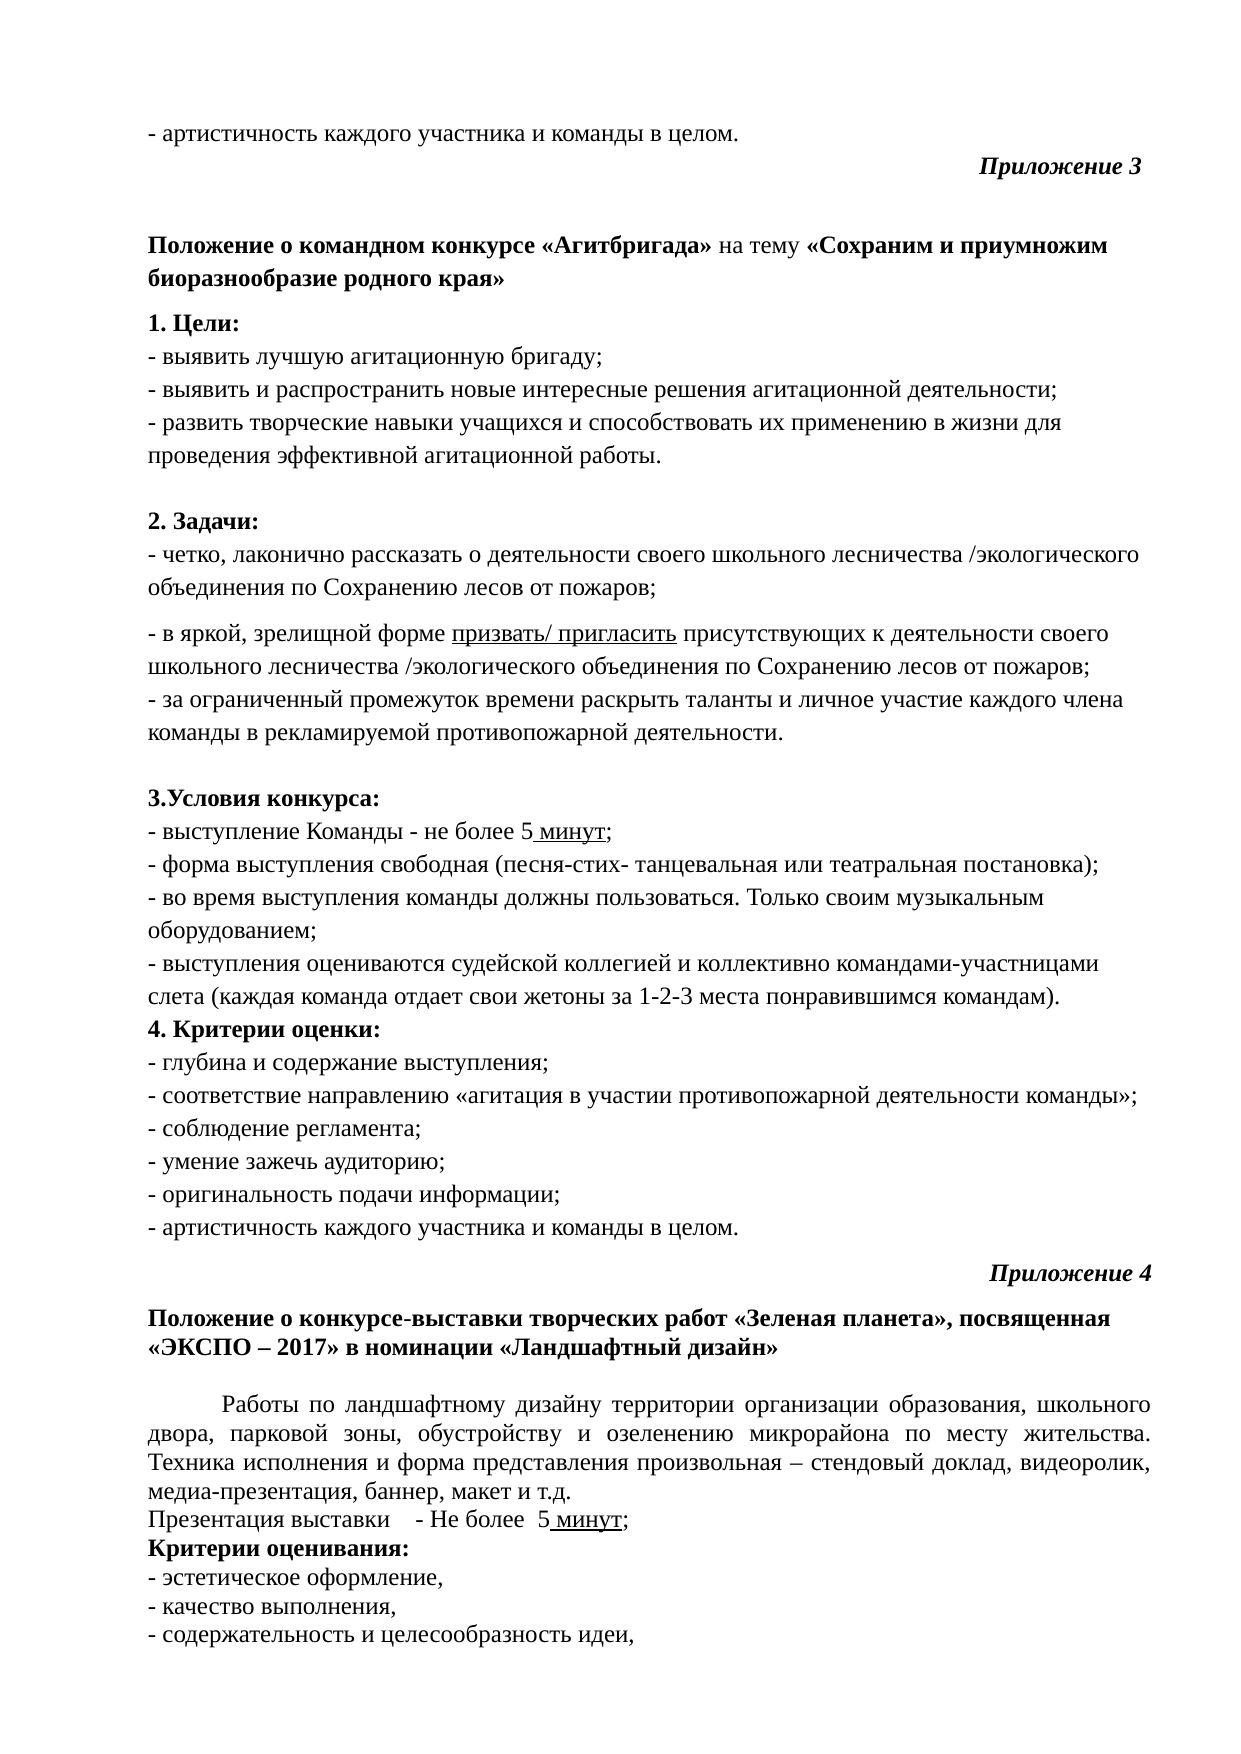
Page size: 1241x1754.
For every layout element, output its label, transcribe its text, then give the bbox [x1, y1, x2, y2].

text Работы по ландшафтному дизайну территории организации образования, школьного двора, парковой зоны, обустройству и озеленению микрорайона по месту жительства. Техника исполнения и форма представления произвольная – стендовый доклад, видеоролик, медиа-презентация, баннер, макет и т.д. [148, 1361, 1152, 1504]
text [148, 118, 1152, 180]
text 1. Цели: - выявить лучшую агитационную бригаду; - выявить и распространить новые интересные решения агитационной деятельности; - развить творческие навыки учащихся и способствовать их применению в жизни для проведения эффективной агитационной работы. 2. Задачи: - четко, лаконично рассказать о деятельности своего школьного лесничества /экологического объединения по Сохранению лесов от пожаров; [148, 308, 1152, 601]
text - в яркой, зрелищной форме призвать/ пригласить присутствующих к деятельности своего школьного лесничества /экологического объединения по Сохранению лесов от пожаров; - за ограниченный промежуток времени раскрыть таланты и личное участие каждого члена команды в рекламируемой противопожарной деятельности. 3.Условия конкурса: - выступление Команды - не более 5 минут; - форма выступления свободная (песня-стих- танцевальная или театральная постановка); - во время выступления команды должны пользоваться. Только своим музыкальным оборудованием; - выступления оцениваются судейской коллегией и коллективно командами-участницами слета (каждая команда отдает свои жетоны за 1-2-3 места понравившимся командам). 4. Критерии оценки: - глубина и содержание выступления; - соответствие направлению «агитация в участии противопожарной деятельности команды»; - соблюдение регламента; - умение зажечь аудиторию; - оригинальность подачи информации; - артистичность каждого участника и команды в целом. [148, 618, 1152, 1241]
text Критерии оценивания: [148, 1533, 1152, 1562]
text - качество выполнения, [148, 1591, 1152, 1619]
text Положение о командном конкурсе «Агитбригада» на тему «Сохраним и приумножим биоразнообразие родного края» [148, 197, 1152, 291]
text Приложение 4 [148, 1258, 1152, 1287]
text Положение о конкурсе-выставки творческих работ «Зеленая планета», посвященная «ЭКСПО – 2017» в номинации «Ландшафтный дизайн» [148, 1303, 1152, 1361]
text - содержательность и целесообразность идеи, [148, 1619, 1152, 1648]
text Презентация выставки - Не более 5 минут; [148, 1504, 1152, 1533]
text - эстетическое оформление, [148, 1562, 1152, 1591]
